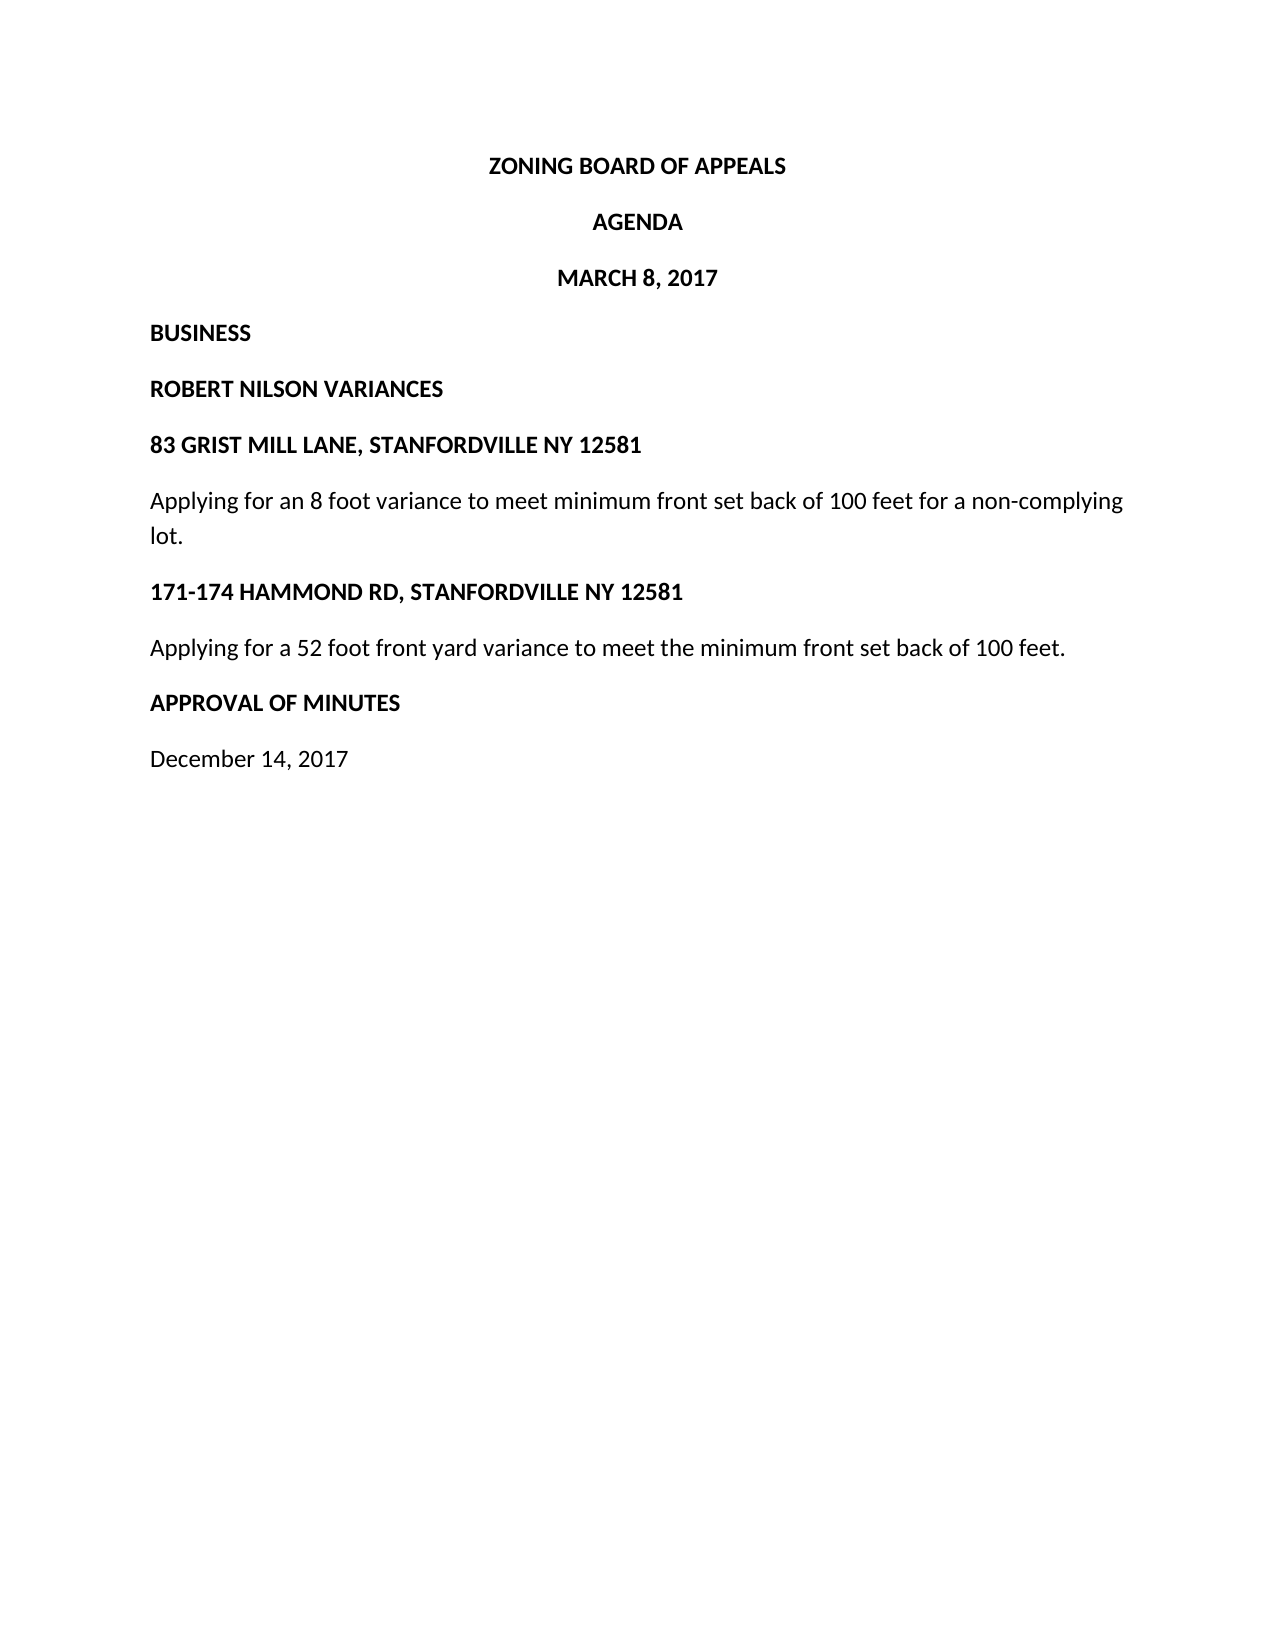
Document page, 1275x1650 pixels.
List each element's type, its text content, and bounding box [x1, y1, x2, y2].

text MARCH 8, 2017 [150, 262, 1125, 292]
text 171-174 HAMMOND RD, STANFORDVILLE NY 12581 [150, 576, 1125, 606]
text BUSINESS [150, 317, 1125, 348]
text ROBERT NILSON VARIANCES [150, 373, 1125, 404]
text APPROVAL OF MINUTES [150, 687, 1125, 718]
text Applying for an 8 foot variance to meet minimum front set back of 100 feet for a non-complying lot. [150, 485, 1125, 551]
text ZONING BOARD OF APPEALS [150, 150, 1125, 181]
text December 14, 2017 [150, 743, 1125, 774]
text Applying for a 52 foot front yard variance to meet the minimum front set back of 100 feet. [150, 632, 1125, 662]
text 83 GRIST MILL LANE, STANFORDVILLE NY 12581 [150, 429, 1125, 460]
text AGENDA [150, 206, 1125, 236]
